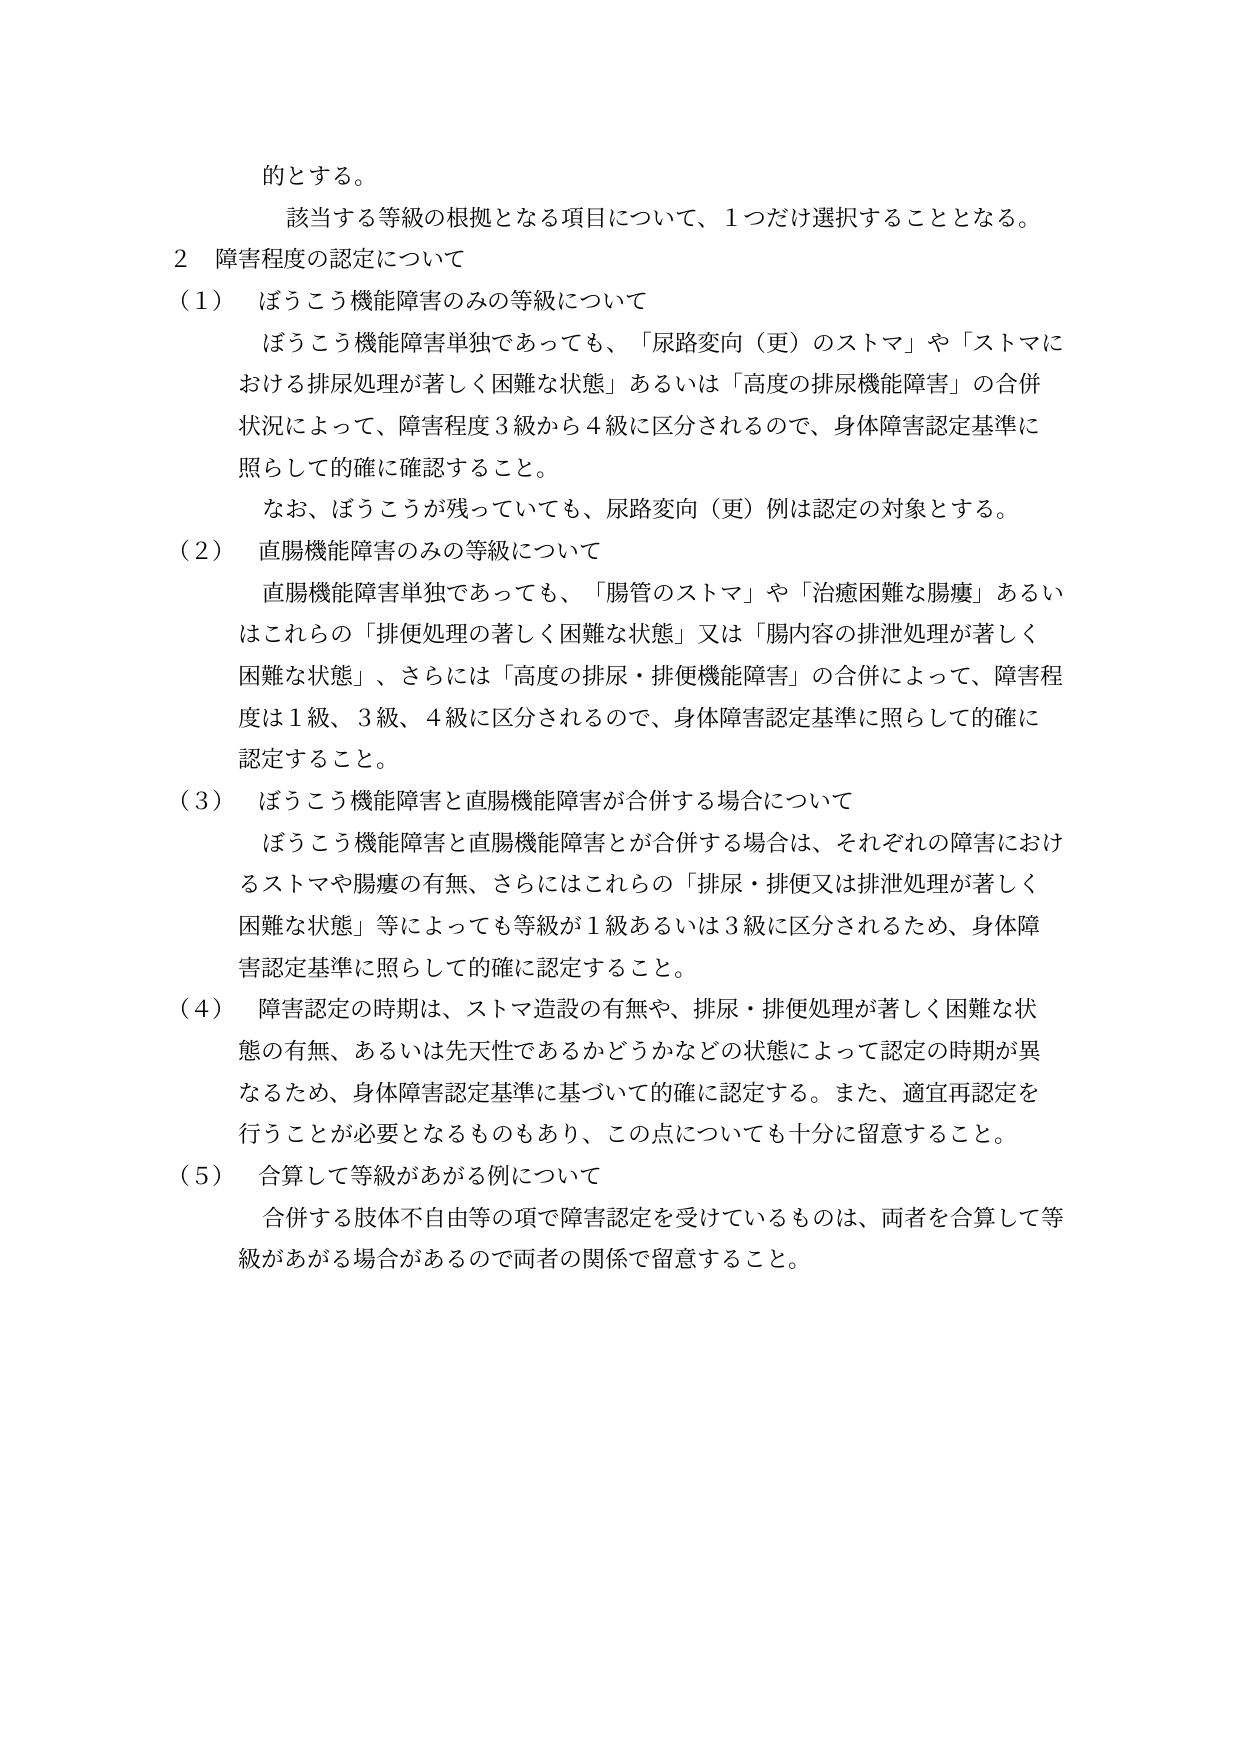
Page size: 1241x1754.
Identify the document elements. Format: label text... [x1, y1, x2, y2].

text 行うことが必要となるものもあり、この点についても十分に留意すること。 [119, 1108, 1121, 1149]
text 害認定基準に照らして的確に認定すること。 [119, 941, 1121, 983]
text るストマや腸瘻の有無、さらにはこれらの「排尿・排便又は排泄処理が著しく [119, 858, 1121, 899]
text 度は１級、３級、４級に区分されるので、身体障害認定基準に照らして的確に [119, 691, 1121, 733]
text （４） 障害認定の時期は、ストマ造設の有無や、排尿・排便処理が著しく困難な状 [119, 983, 1121, 1024]
text 態の有無、あるいは先天性であるかどうかなどの状態によって認定の時期が異 [119, 1024, 1121, 1066]
text 級があがる場合があるので両者の関係で留意すること。 [119, 1233, 1121, 1274]
text 状況によって、障害程度３級から４級に区分されるので、身体障害認定基準に [119, 399, 1121, 441]
text 困難な状態」、さらには「高度の排尿・排便機能障害」の合併によって、障害程 [119, 649, 1121, 691]
text （２） 直腸機能障害のみの等級について [119, 524, 1121, 566]
text ぼうこう機能障害と直腸機能障害とが合併する場合は、それぞれの障害におけ [119, 816, 1121, 858]
text 認定すること。 [119, 733, 1121, 774]
text ぼうこう機能障害単独であっても、「尿路変向（更）のストマ」や「ストマに [119, 316, 1121, 358]
text おける排尿処理が著しく困難な状態」あるいは「高度の排尿機能障害」の合併 [119, 358, 1121, 399]
text はこれらの「排便処理の著しく困難な状態」又は「腸内容の排泄処理が著しく [119, 608, 1121, 649]
text （１） ぼうこう機能障害のみの等級について [119, 274, 1121, 316]
text 照らして的確に確認すること。 [119, 441, 1121, 483]
text 困難な状態」等によっても等級が１級あるいは３級に区分されるため、身体障 [119, 899, 1121, 941]
text なお、ぼうこうが残っていても、尿路変向（更）例は認定の対象とする。 [119, 483, 1121, 524]
text 該当する等級の根拠となる項目について、１つだけ選択することとなる。 [119, 191, 1121, 233]
text なるため、身体障害認定基準に基づいて的確に認定する。また、適宜再認定を [119, 1066, 1121, 1108]
text 合併する肢体不自由等の項で障害認定を受けているものは、両者を合算して等 [119, 1191, 1121, 1233]
text ２ 障害程度の認定について [119, 233, 1121, 274]
text （５） 合算して等級があがる例について [119, 1149, 1121, 1191]
text 的とする。 [119, 149, 1121, 191]
text （３） ぼうこう機能障害と直腸機能障害が合併する場合について [119, 774, 1121, 816]
text 直腸機能障害単独であっても、「腸管のストマ」や「治癒困難な腸瘻」あるい [119, 566, 1121, 608]
